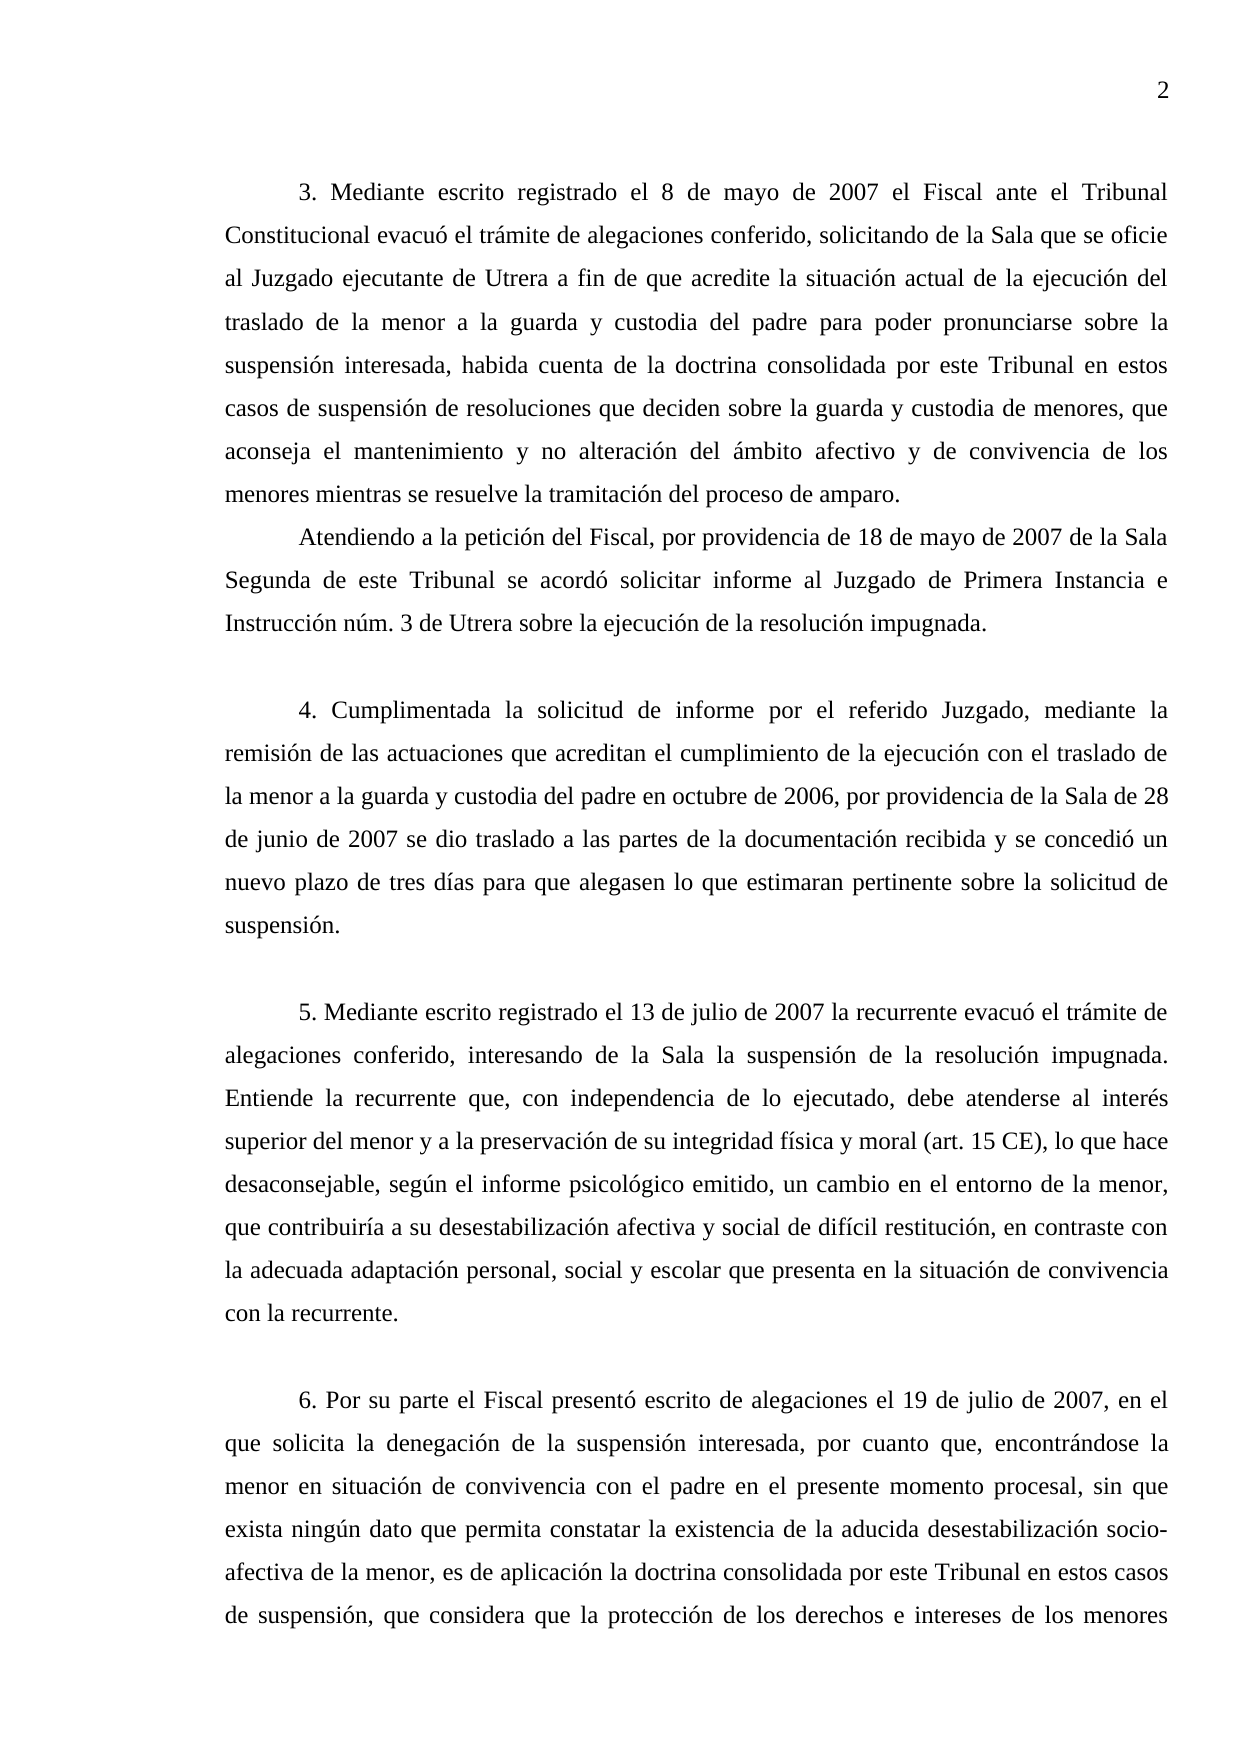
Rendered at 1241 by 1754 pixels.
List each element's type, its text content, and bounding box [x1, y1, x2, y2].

text 5. Mediante escrito registrado el 13 de julio de 2007 la recurrente evacuó el trámite de alegaciones conferido, interesando de la Sala la suspensión de la resolución impugnada. Entiende la recurrente que, con independencia de lo ejecutado, debe atenderse al interés superior del menor y a la preservación de su integridad física y moral (art. 15 CE), lo que hace desaconsejable, según el informe psicológico emitido, un cambio en el entorno de la menor, que contribuiría a su desestabilización afectiva y social de difícil restitución, en contraste con la adecuada adaptación personal, social y escolar que presenta en la situación de convivencia con la recurrente. [224, 997, 1169, 1327]
text Atendiendo a la petición del Fiscal, por providencia de 18 de mayo de 2007 de la Sala Segunda de este Tribunal se acordó solicitar informe al Juzgado de Primera Instancia e Instrucción núm. 3 de Utrera sobre la ejecución de la resolución impugnada. [224, 522, 1169, 637]
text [224, 1385, 1169, 1629]
text 3. Mediante escrito registrado el 8 de mayo de 2007 el Fiscal ante el Tribunal Constitucional evacuó el trámite de alegaciones conferido, solicitando de la Sala que se oficie al Juzgado ejecutante de Utrera a fin de que acredite la situación actual de la ejecución del traslado de la menor a la guarda y custodia del padre para poder pronunciarse sobre la suspensión interesada, habida cuenta de la doctrina consolidada por este Tribunal en estos casos de suspensión de resoluciones que deciden sobre la guarda y custodia de menores, que aconseja el mantenimiento y no alteración del ámbito afectivo y de convivencia de los menores mientras se resuelve la tramitación del proceso de amparo. [224, 177, 1169, 508]
text 4. Cumplimentada la solicitud de informe por el referido Juzgado, mediante la remisión de las actuaciones que acreditan el cumplimiento de la ejecución con el traslado de la menor a la guarda y custodia del padre en octubre de 2006, por providencia de la Sala de 28 de junio de 2007 se dio traslado a las partes de la documentación recibida y se concedió un nuevo plazo de tres días para que alegasen lo que estimaran pertinente sobre la solicitud de suspensión. [224, 695, 1169, 939]
